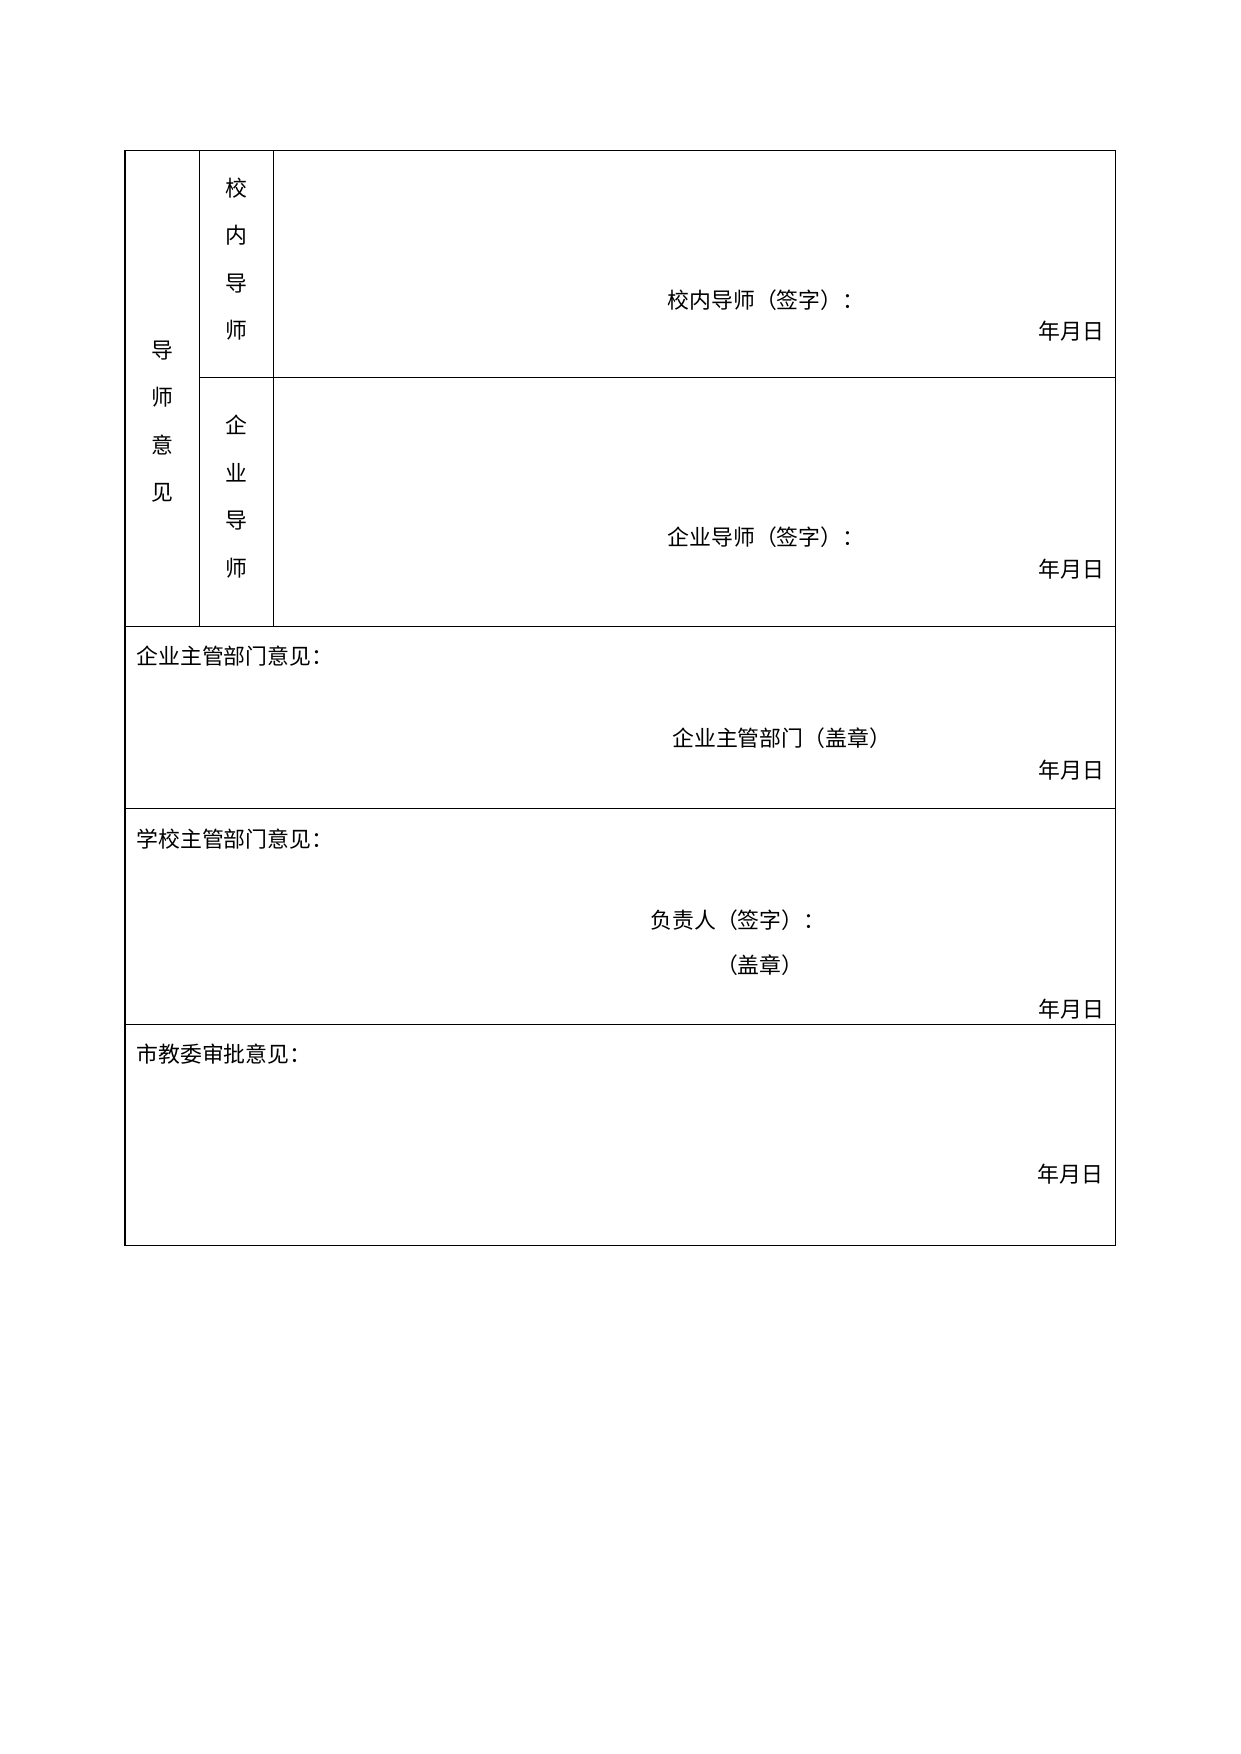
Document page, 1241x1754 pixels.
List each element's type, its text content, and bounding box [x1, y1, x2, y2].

table_cell 企 业 导 师 [200, 378, 273, 626]
table_cell 校 内 导 师 [200, 151, 273, 377]
table_cell 学校主管部门意见： 负责人（签字）： （盖章） 年月日 [126, 809, 1115, 1023]
table_cell 导 师 意 见 [126, 151, 199, 626]
table_cell 企业导师（签字）： 年月日 [274, 378, 1115, 626]
table_cell 市教委审批意见： 年月日 [126, 1025, 1115, 1245]
table_cell 企业主管部门意见： 企业主管部门（盖章） 年月日 [126, 627, 1115, 808]
table_cell 校内导师（签字）： 年月日 [274, 151, 1115, 377]
